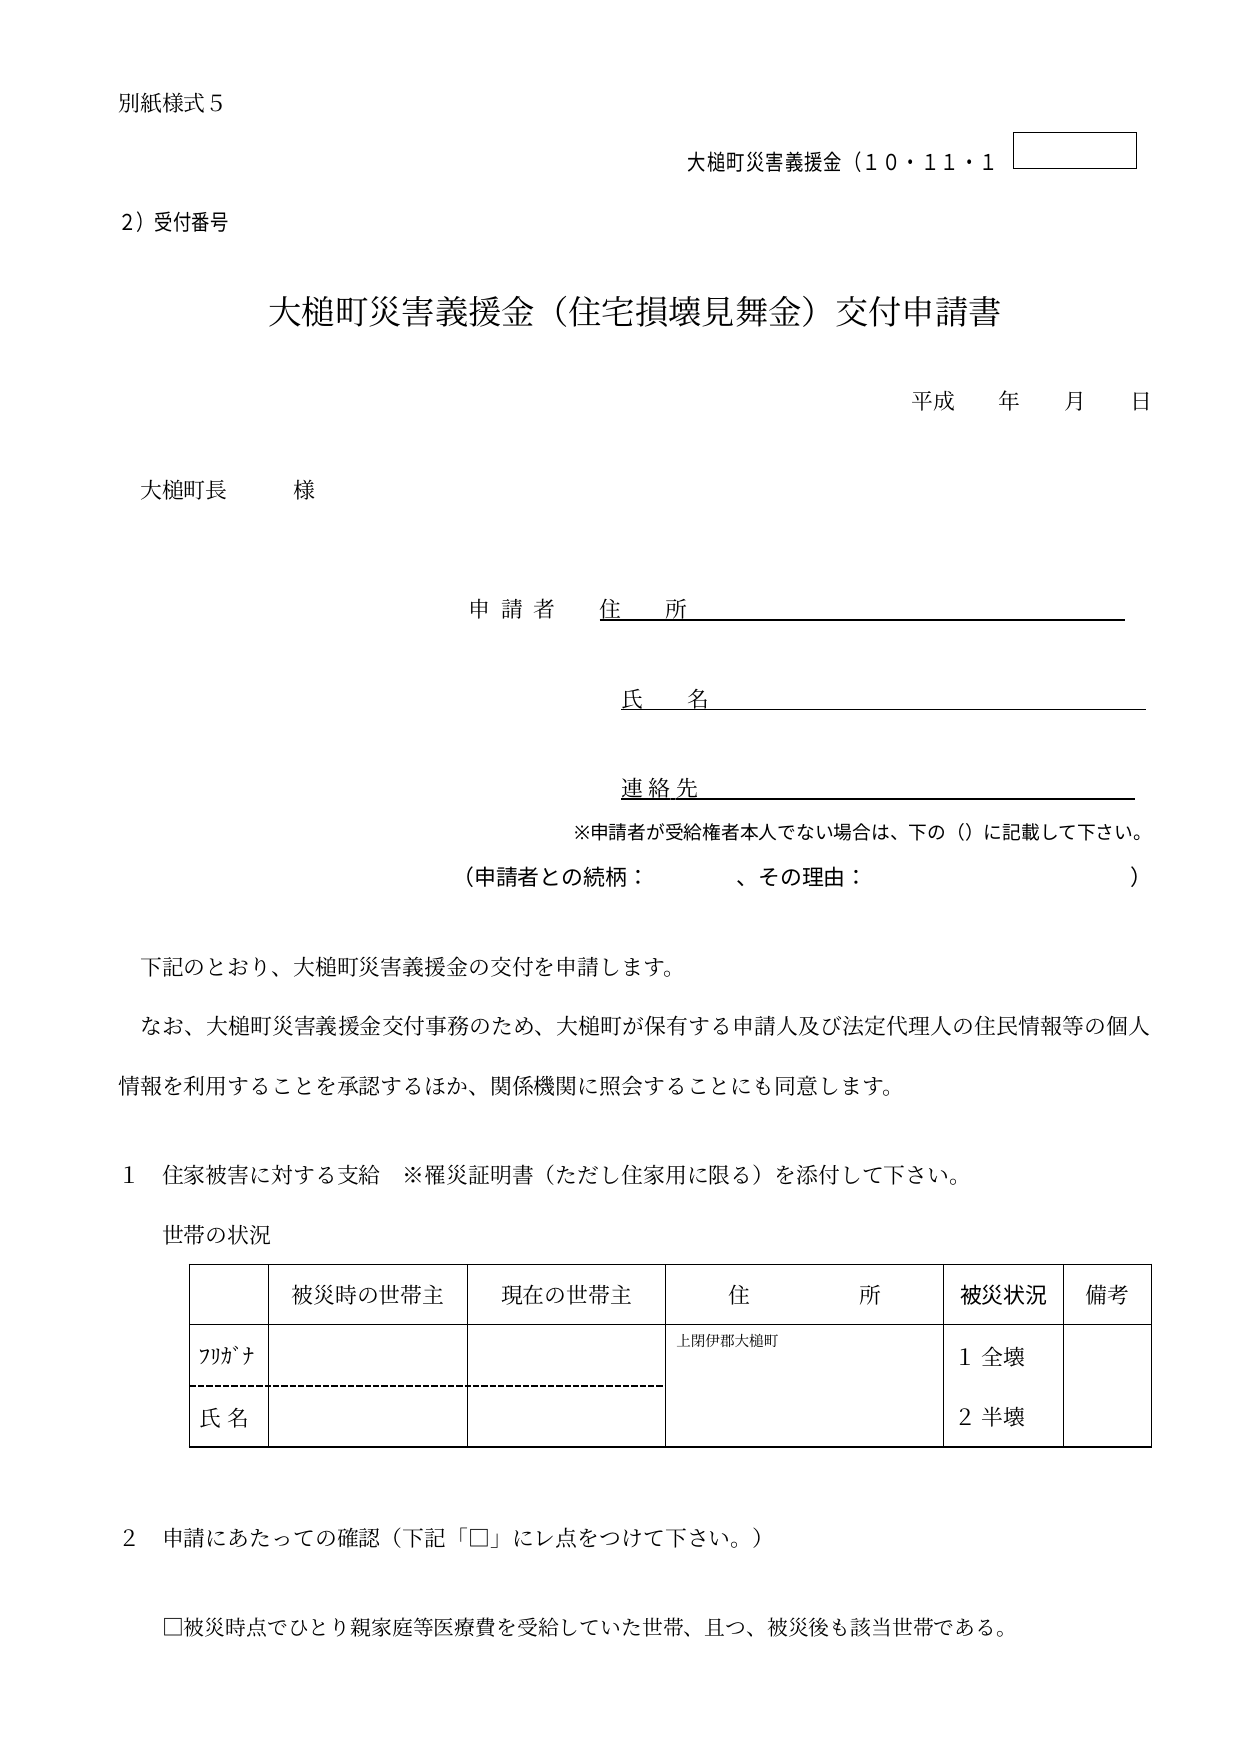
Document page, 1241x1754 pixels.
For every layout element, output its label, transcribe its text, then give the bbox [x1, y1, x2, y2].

table_header 被災時の世帯主 [269, 1265, 467, 1324]
table_cell [468, 1385, 665, 1446]
text なお、大槌町災害義援金交付事務のため、大槌町が保有する申請人及び法定代理人の住民情報等の個人情報を利用することを承認するほか、関係機関に照会することにも同意します。 [118, 995, 1152, 1114]
text 氏 名 [118, 668, 1152, 727]
text １ 住家被害に対する支給 ※罹災証明書（ただし住家用に限る）を添付して下さい。 [118, 1144, 1152, 1204]
text □被災時点でひとり親家庭等医療費を受給していた世帯、且つ、被災後も該当世帯である。 [118, 1596, 1152, 1656]
table_header 被災状況 [944, 1265, 1063, 1324]
table_header 備考 [1064, 1265, 1151, 1324]
text 別紙様式５ [118, 72, 1152, 131]
text （申請者との続柄： 、その理由： ） [118, 846, 1152, 906]
table_cell 上閉伊郡大槌町 [666, 1325, 943, 1446]
table_cell ﾌﾘｶﾞﾅ [190, 1325, 268, 1385]
table_cell 氏 名 [190, 1385, 268, 1446]
table_cell [269, 1385, 467, 1446]
table_cell １ 全壊 ２ 半壊 [944, 1325, 1063, 1446]
table_cell [269, 1325, 467, 1385]
text 下記のとおり、大槌町災害義援金の交付を申請します。 [118, 936, 1064, 995]
text 大槌町長 様 [118, 459, 1064, 519]
table_header 現在の世帯主 [468, 1265, 665, 1324]
table_cell [468, 1325, 665, 1385]
text 大槌町災害義援金（住宅損壊見舞金）交付申請書 [118, 280, 1152, 340]
table_cell [1064, 1325, 1151, 1446]
text ２ 申請にあたっての確認（下記「□」にレ点をつけて下さい。） [118, 1507, 1152, 1567]
text 申請者 住 所 [118, 578, 1152, 638]
text 世帯の状況 [118, 1204, 1152, 1263]
table_header [190, 1265, 268, 1324]
text ※申請者が受給権者本人でない場合は、下の（）に記載して下さい。 [118, 817, 1152, 846]
table_header [1014, 133, 1136, 168]
text 平成 年 月 日 [118, 370, 1152, 429]
text 大槌町災害義援金（１０・１１・１２）受付番号 [118, 131, 1152, 251]
text 連絡先 [621, 757, 1152, 817]
table_header 住 所 [666, 1265, 943, 1324]
